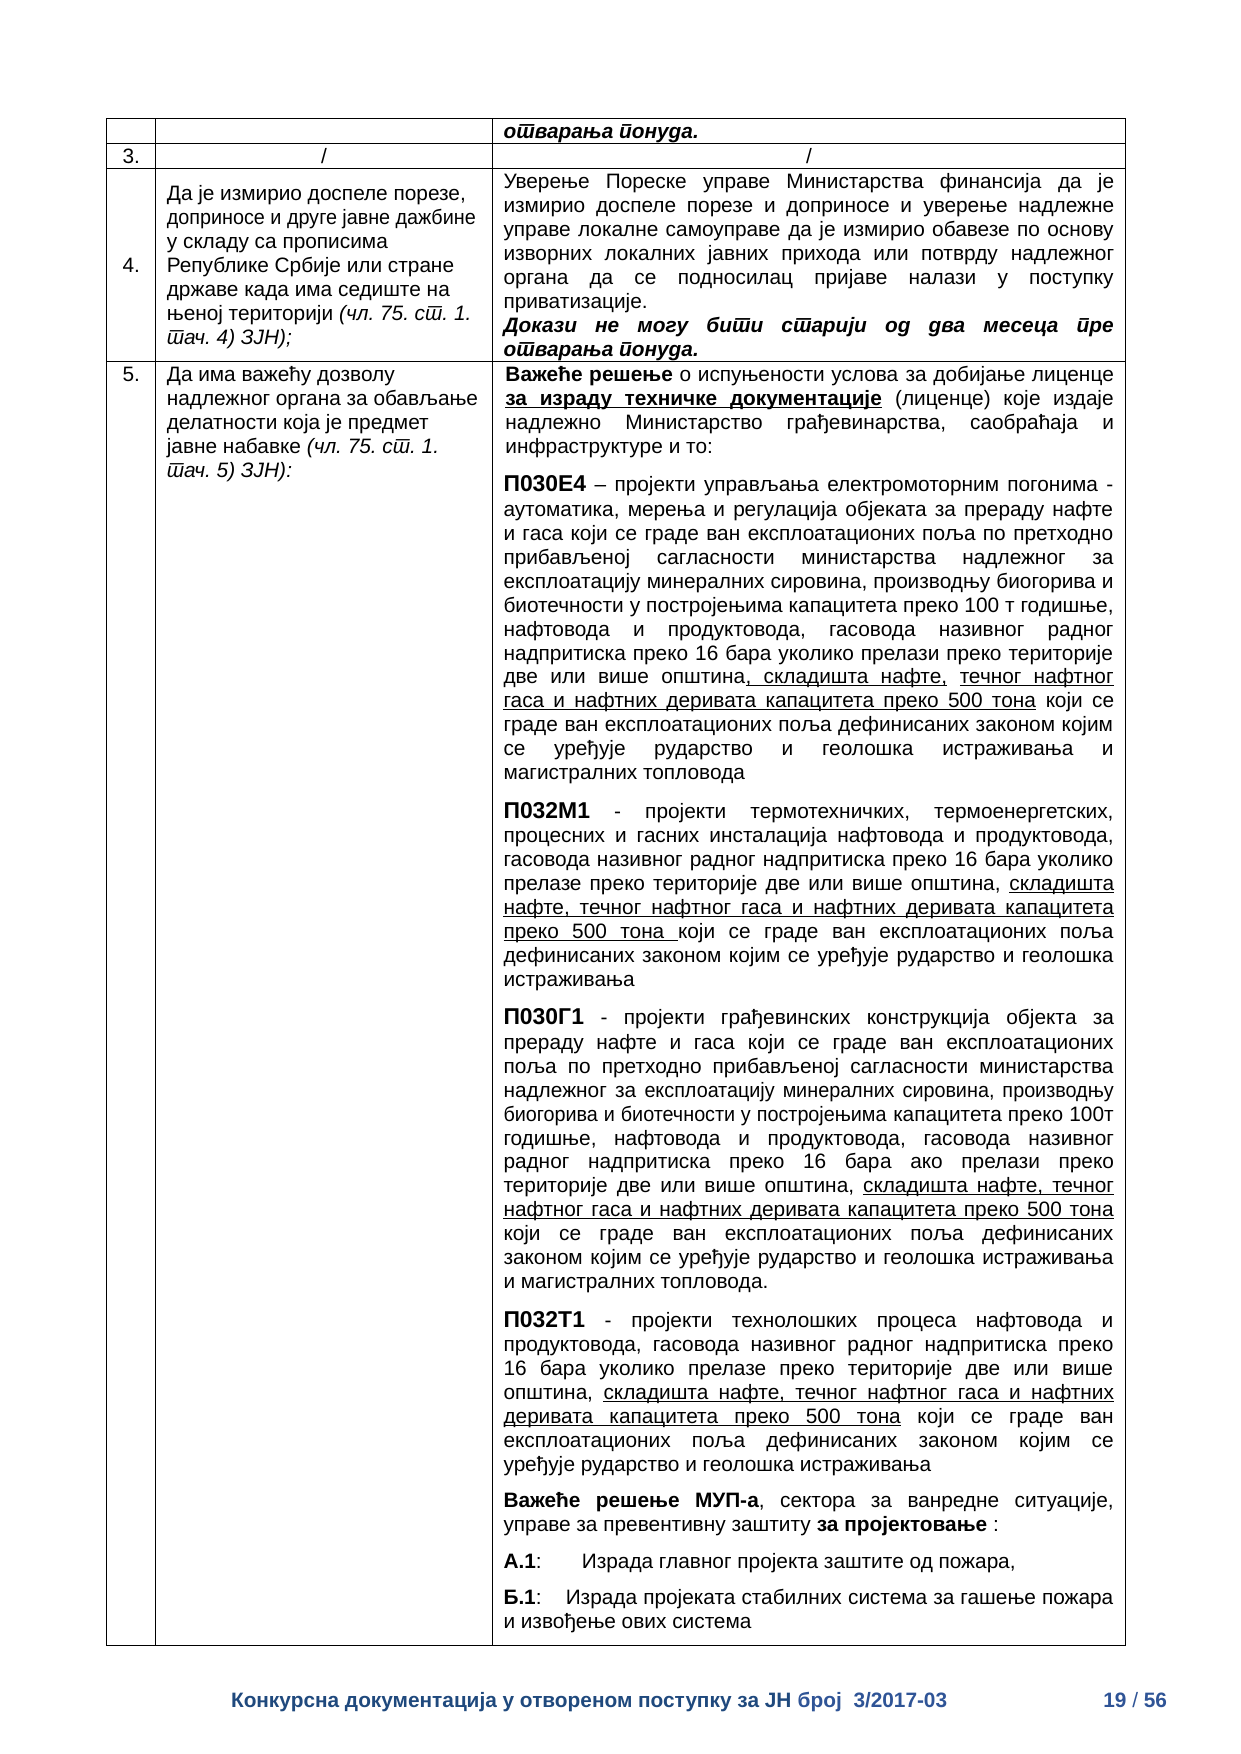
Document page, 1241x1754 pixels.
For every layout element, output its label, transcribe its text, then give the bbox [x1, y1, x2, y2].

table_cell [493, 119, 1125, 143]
table_cell Да је измирио доспеле порезе, доприносе и друге јавне дажбине у складу са прописима Републике Србије или стране државе када има седиште на њеној територији (чл. 75. ст. 1. тач. 4) ЗЈН); [156, 169, 492, 361]
table_cell 3. [107, 144, 155, 168]
table_cell / [156, 144, 492, 168]
table_cell 2. [107, 119, 155, 143]
table_cell / [493, 144, 1125, 168]
table_cell 4. [107, 169, 155, 361]
table_cell 5. [107, 362, 155, 1645]
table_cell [156, 119, 492, 143]
table_cell Уверење Пореске управе Министарства финансија да је измирио доспеле порезе и доприносе и уверење надлежне управе локалне самоуправе да је измирио обавезе по основу изворних локалних јавних прихода или потврду надлежног органа да се подносилац пријаве налази у поступку приватизације. Докази не могу бити старији од два месеца пре отварања понуда. [493, 169, 1125, 361]
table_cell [156, 362, 492, 1645]
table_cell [493, 362, 1125, 1645]
